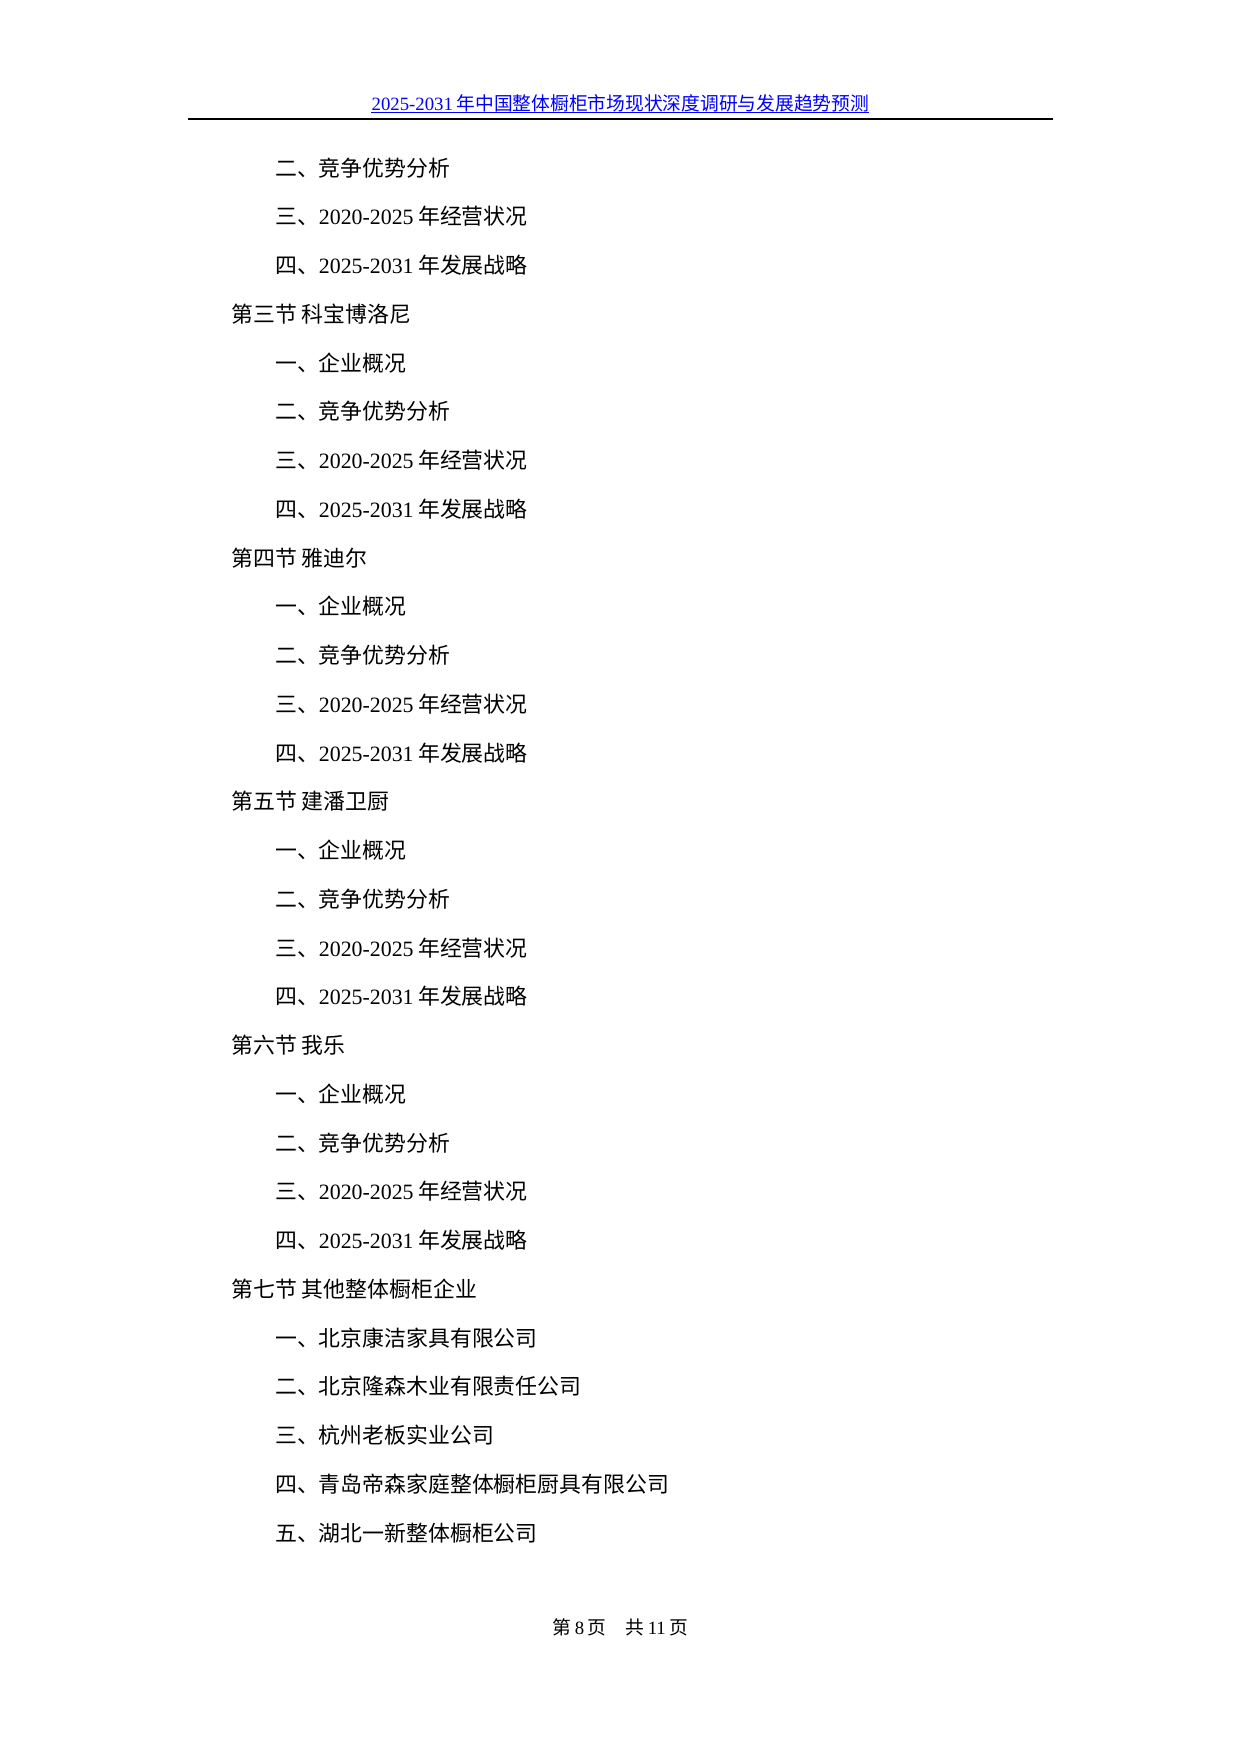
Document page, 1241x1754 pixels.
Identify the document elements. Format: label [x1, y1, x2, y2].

text [187, 150, 1053, 1548]
